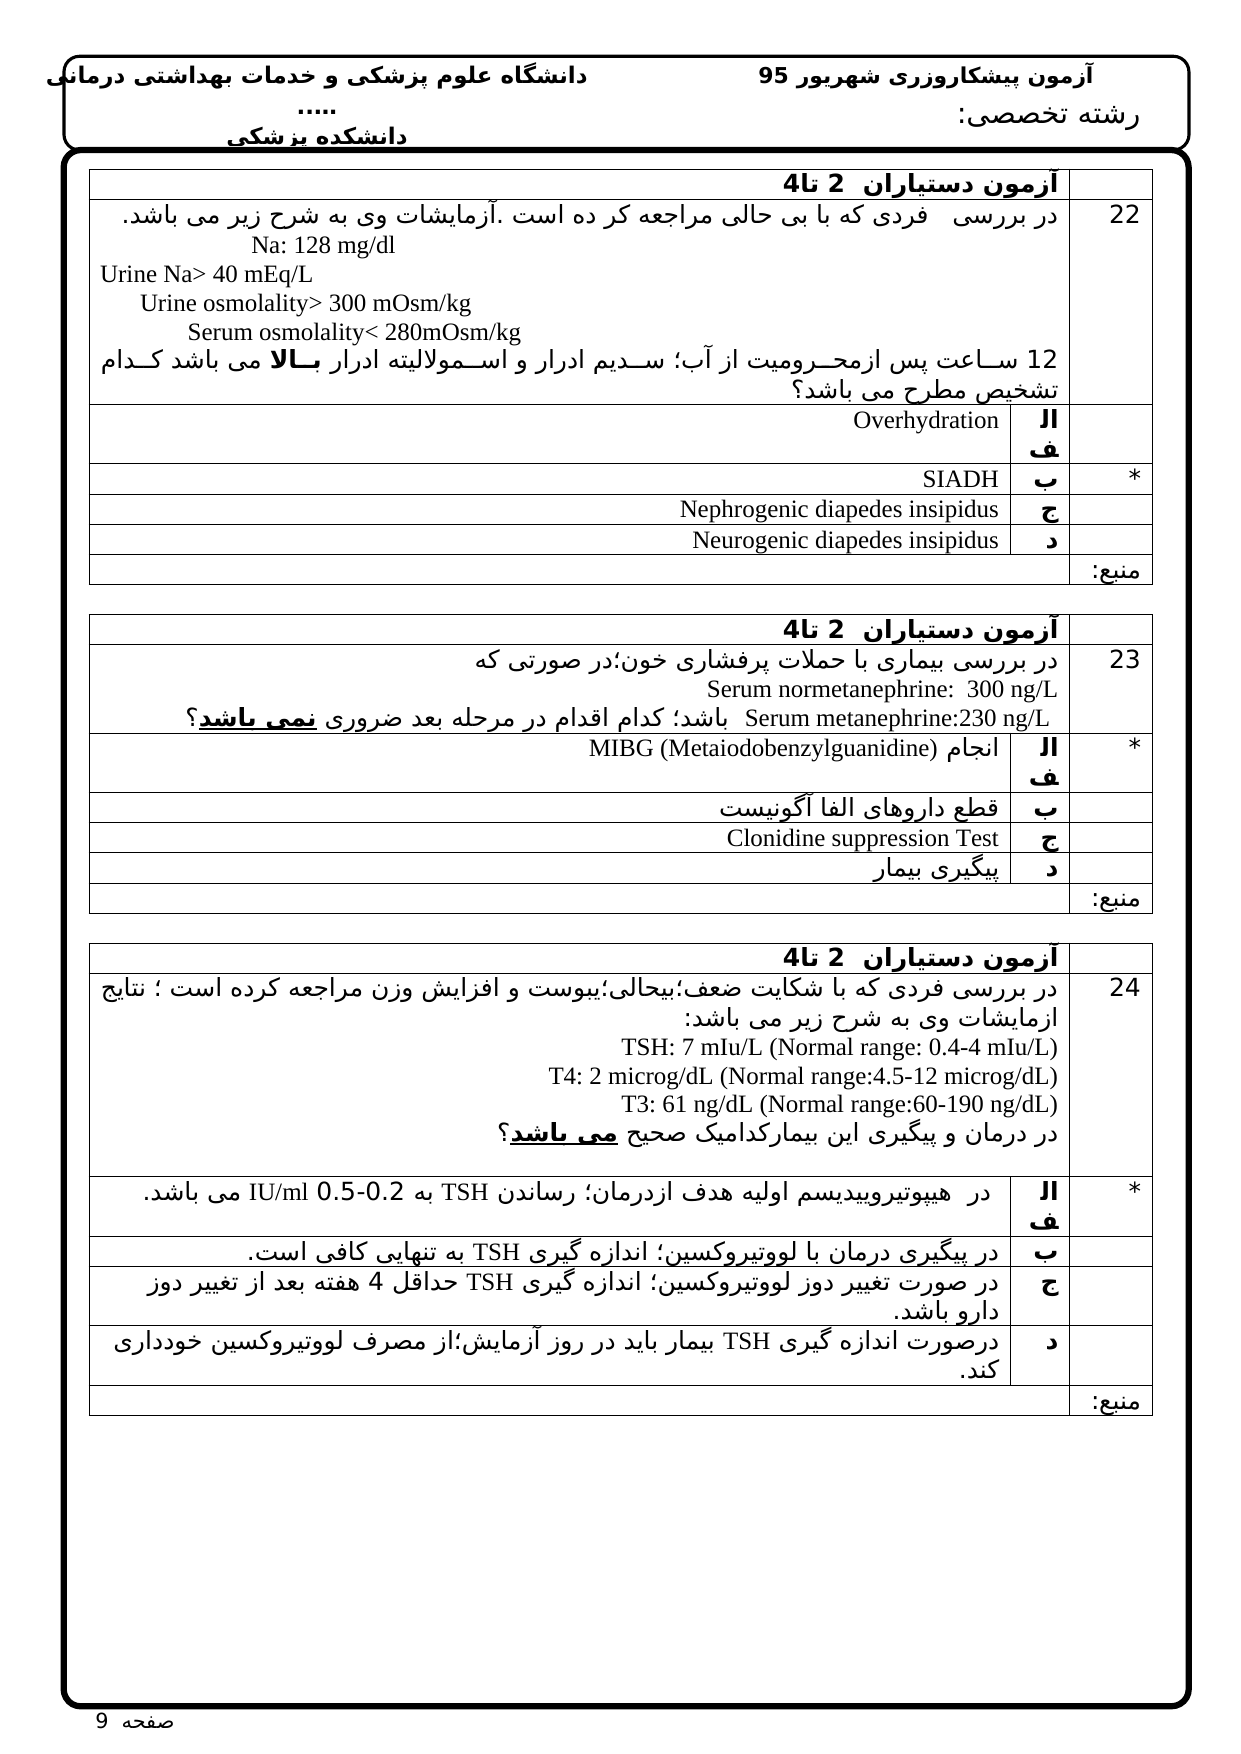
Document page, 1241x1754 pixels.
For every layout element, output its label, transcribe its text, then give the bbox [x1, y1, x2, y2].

table_cell [1141, 793, 1152, 822]
table_cell * [1070, 734, 1152, 792]
table_cell [1070, 405, 1152, 463]
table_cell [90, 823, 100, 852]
table_cell 23 [1070, 645, 1152, 732]
table_cell [1070, 1237, 1152, 1266]
table_header [1070, 170, 1152, 199]
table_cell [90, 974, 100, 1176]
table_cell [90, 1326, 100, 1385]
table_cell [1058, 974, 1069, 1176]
table_cell [90, 555, 100, 584]
table_cell Neurogenic diapedes insipidus [90, 525, 1010, 554]
table_cell [1070, 823, 1081, 852]
table_cell 22 [1070, 200, 1152, 404]
table_cell [1141, 853, 1152, 882]
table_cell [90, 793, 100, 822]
table_cell [90, 1386, 1069, 1415]
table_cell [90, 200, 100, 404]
table_cell ج [1011, 1267, 1069, 1325]
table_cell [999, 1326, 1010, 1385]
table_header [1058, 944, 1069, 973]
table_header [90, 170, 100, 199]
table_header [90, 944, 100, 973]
table_cell Nephrogenic diapedes insipidus [90, 495, 1010, 524]
table_cell [1058, 555, 1069, 584]
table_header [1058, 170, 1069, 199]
table_cell در بررسی فردی که با بی حالی مراجعه کر ده است .آزمایشات وی به شرح زیر می باشد. Na: 128 mg/dl Urine Na> 40 mEq/L Urine osmolality> 300 mOsm/kg Serum osmolality< 280mOsm/kg 12 ساعت پس ازمحرومیت از آب؛ سدیم ادرار و اسمولالیته ادرار بالا می باشد کدام تشخیص مطرح می باشد؟ [983, 200, 1069, 404]
table_cell [1070, 525, 1152, 554]
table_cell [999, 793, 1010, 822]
table_cell انجام MIBG (Metaiodobenzylguanidine) [90, 734, 1010, 792]
table_header [1070, 944, 1152, 973]
table_cell [1070, 793, 1081, 822]
table_cell [90, 884, 1069, 913]
table_cell د [1011, 1326, 1069, 1385]
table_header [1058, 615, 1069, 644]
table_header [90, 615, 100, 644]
table_cell در هیپوتیروییدیسم اولیه هدف ازدرمان؛ رساندن TSH به 0.2-0.5 IU/ml می باشد. [90, 1177, 1010, 1236]
table_cell [1070, 1267, 1152, 1325]
table_cell [1070, 495, 1152, 524]
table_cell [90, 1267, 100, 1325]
table_cell 24 [1070, 974, 1152, 1176]
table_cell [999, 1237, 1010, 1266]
table_header [1141, 615, 1152, 644]
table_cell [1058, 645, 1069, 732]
table_cell Overhydration [90, 405, 1010, 463]
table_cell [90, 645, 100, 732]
table_cell * [1070, 1177, 1152, 1236]
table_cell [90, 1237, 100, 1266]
table_cell [1141, 823, 1152, 852]
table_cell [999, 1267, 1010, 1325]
table_header [1070, 615, 1081, 644]
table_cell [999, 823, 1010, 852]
table_cell [1070, 853, 1081, 882]
table_cell [1070, 1326, 1152, 1385]
